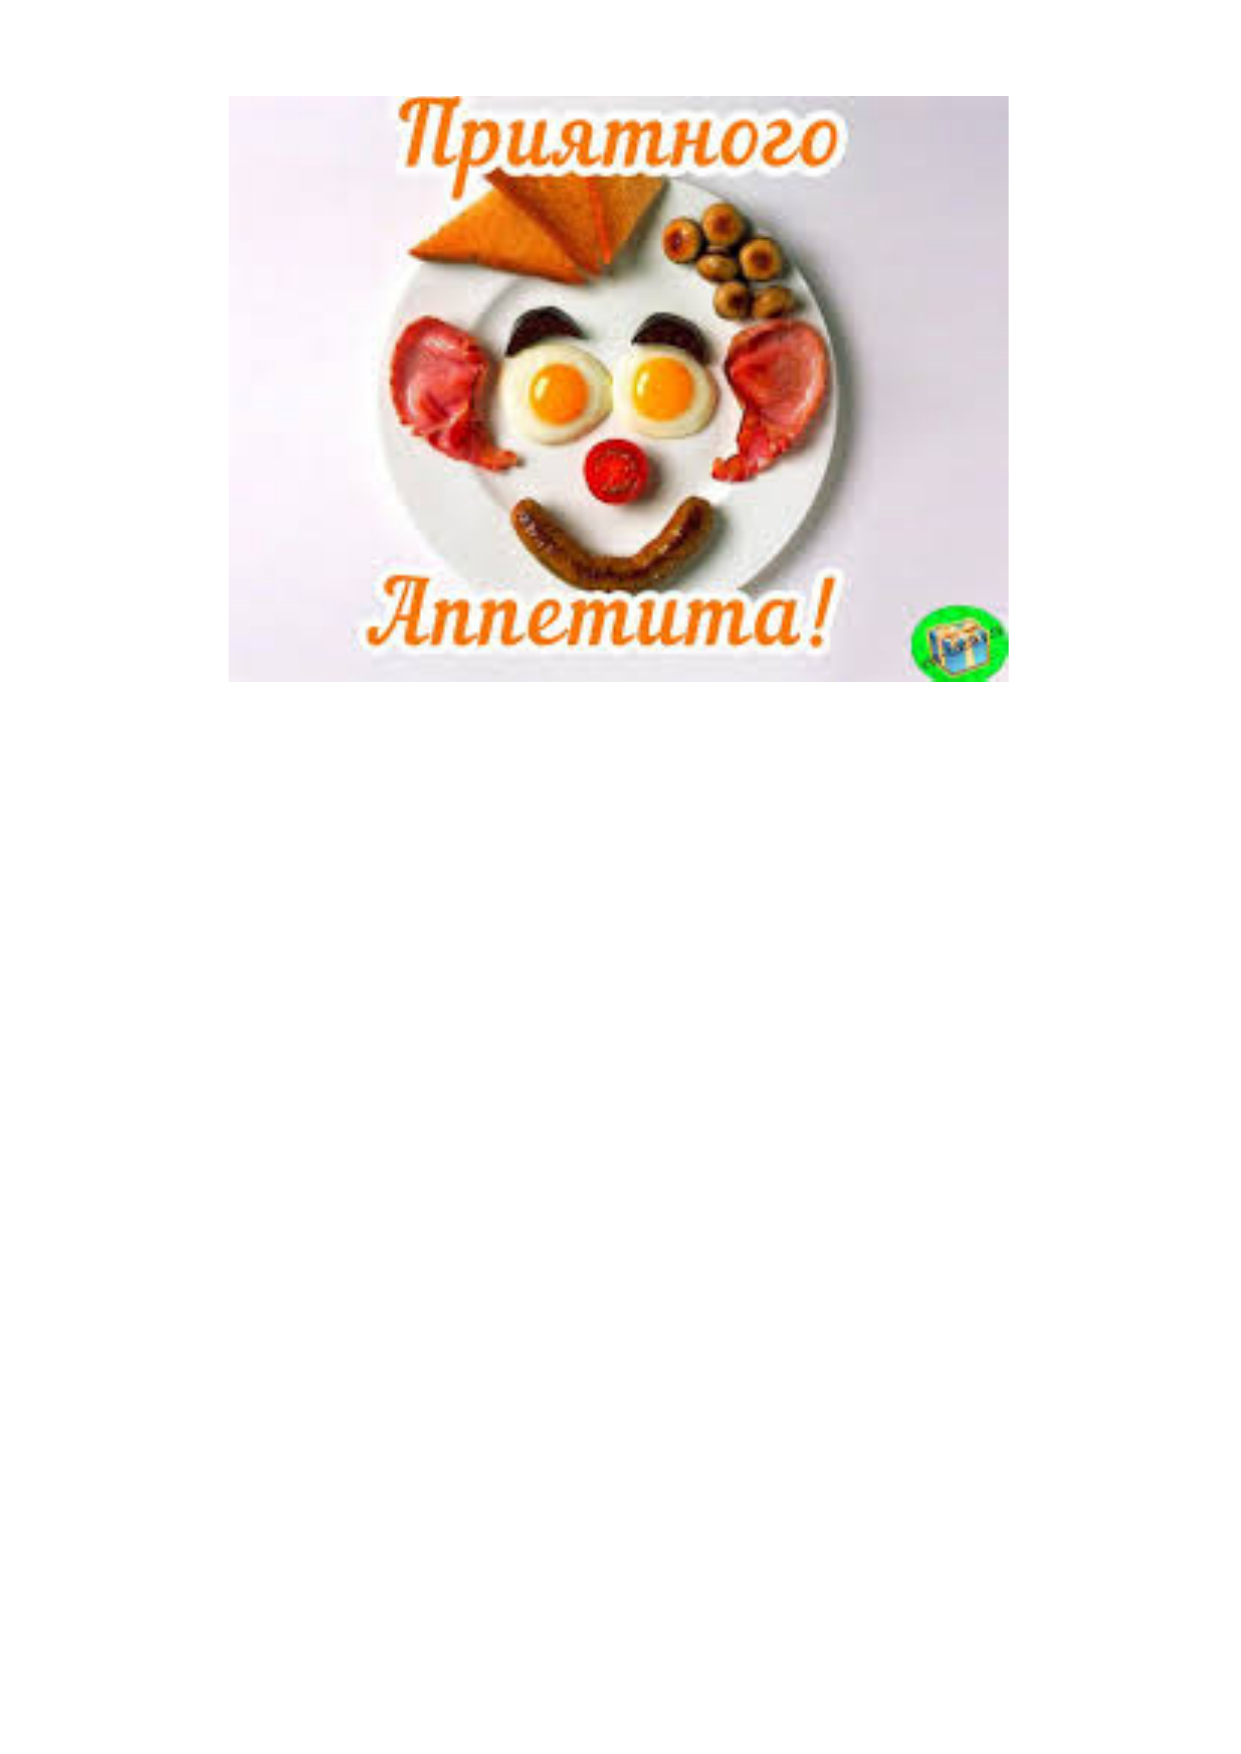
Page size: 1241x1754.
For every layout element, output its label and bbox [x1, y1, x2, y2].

picture [228, 96, 1009, 682]
